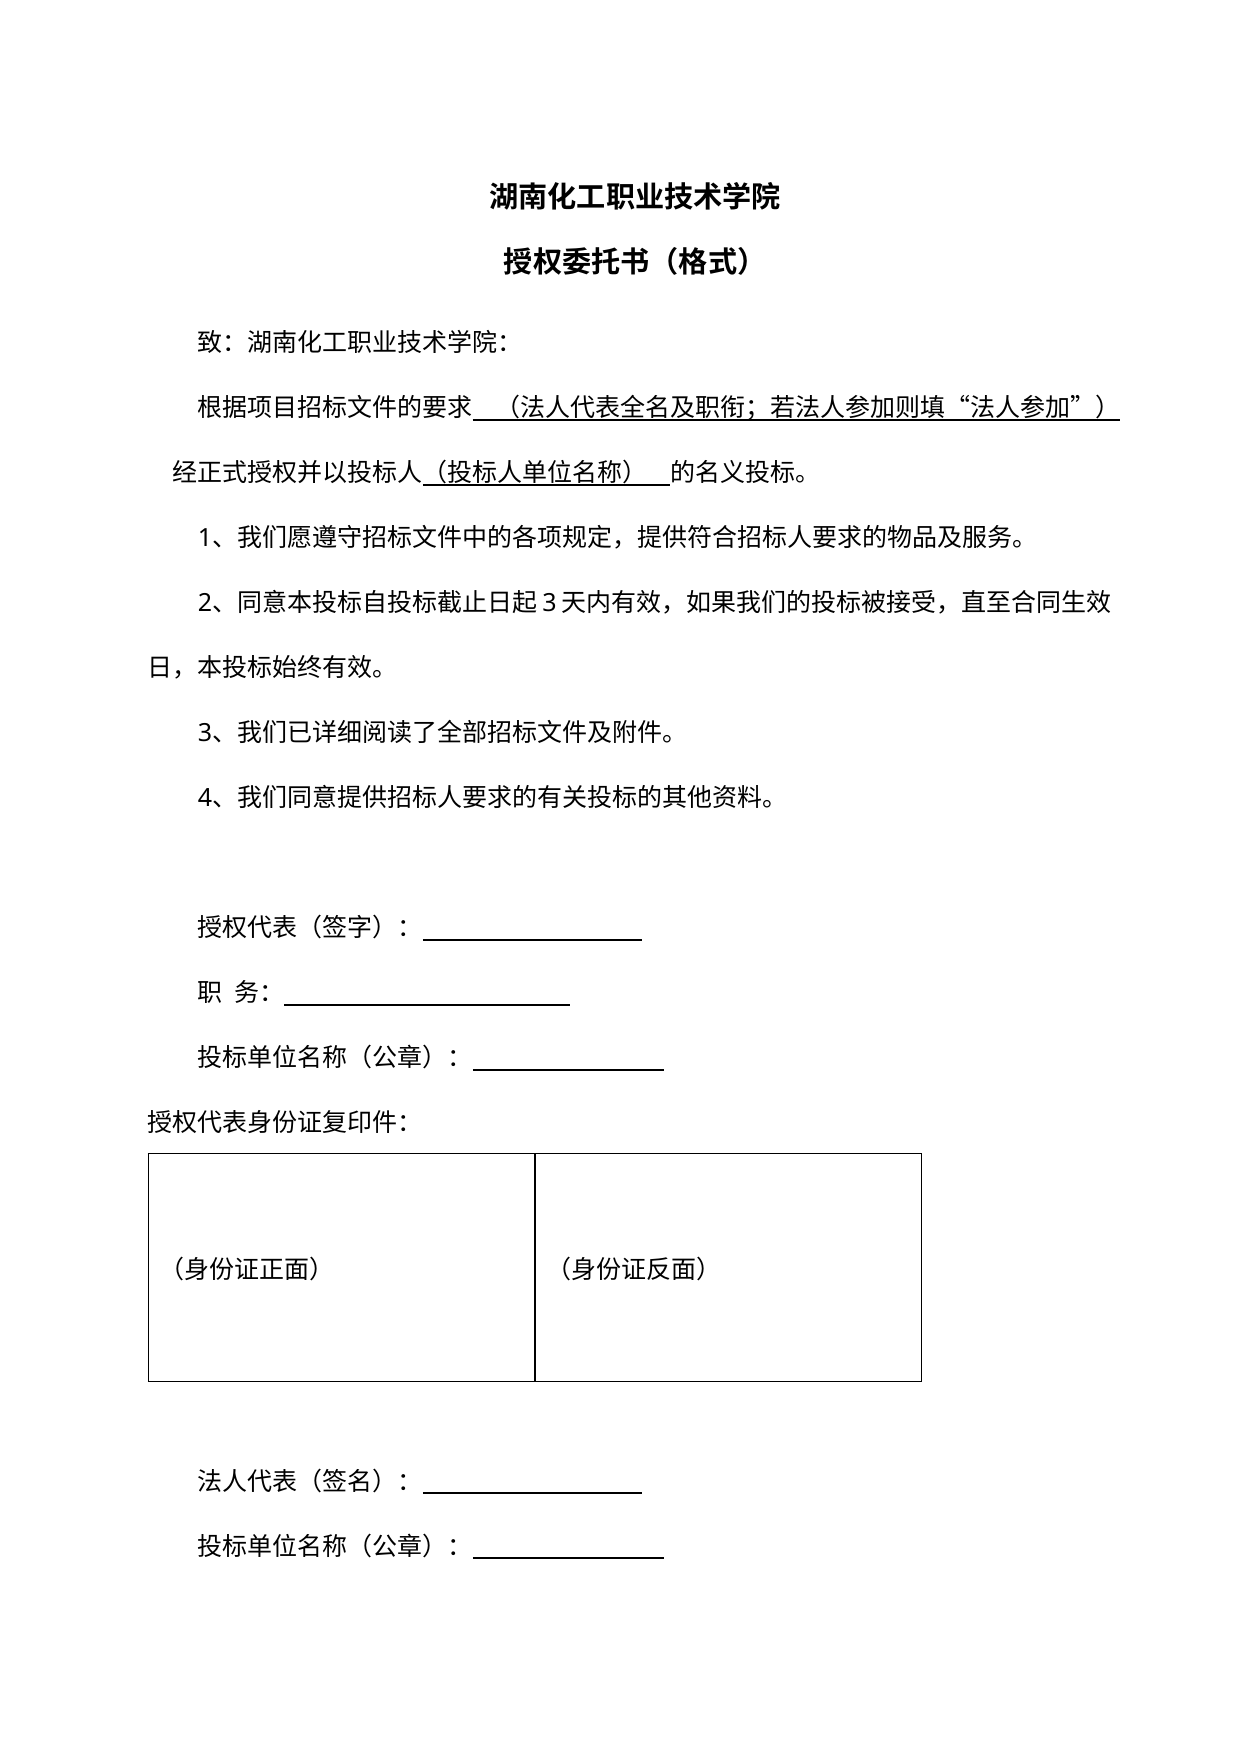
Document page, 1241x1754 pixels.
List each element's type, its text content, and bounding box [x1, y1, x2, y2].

text 4、我们同意提供招标人要求的有关投标的其他资料。 [148, 763, 1122, 828]
text 1、我们愿遵守招标文件中的各项规定，提供符合招标人要求的物品及服务。 [148, 503, 1122, 568]
text 湖南化工职业技术学院 [148, 162, 1122, 227]
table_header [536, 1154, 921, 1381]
text 投标单位名称（公章）： [148, 1023, 1122, 1088]
text 职 务： [148, 958, 1122, 1023]
text 授权委托书（格式） [148, 227, 1122, 292]
text 授权代表身份证复印件： [148, 1088, 1122, 1153]
text 投标单位名称（公章）： [148, 1512, 1122, 1577]
text 根据项目招标文件的要求 （法人代表全名及职衔；若法人参加则填“法人参加”） 经正式授权并以投标人（投标人单位名称） 的名义投标。 [173, 373, 1122, 503]
text 3、我们已详细阅读了全部招标文件及附件。 [148, 698, 1122, 763]
text 授权代表（签字）： [148, 893, 1122, 958]
text 致：湖南化工职业技术学院： [148, 308, 1122, 373]
text 2、同意本投标自投标截止日起3天内有效，如果我们的投标被接受，直至合同生效日，本投标始终有效。 [148, 568, 1122, 698]
text 法人代表（签名）： [148, 1447, 1122, 1512]
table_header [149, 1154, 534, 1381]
